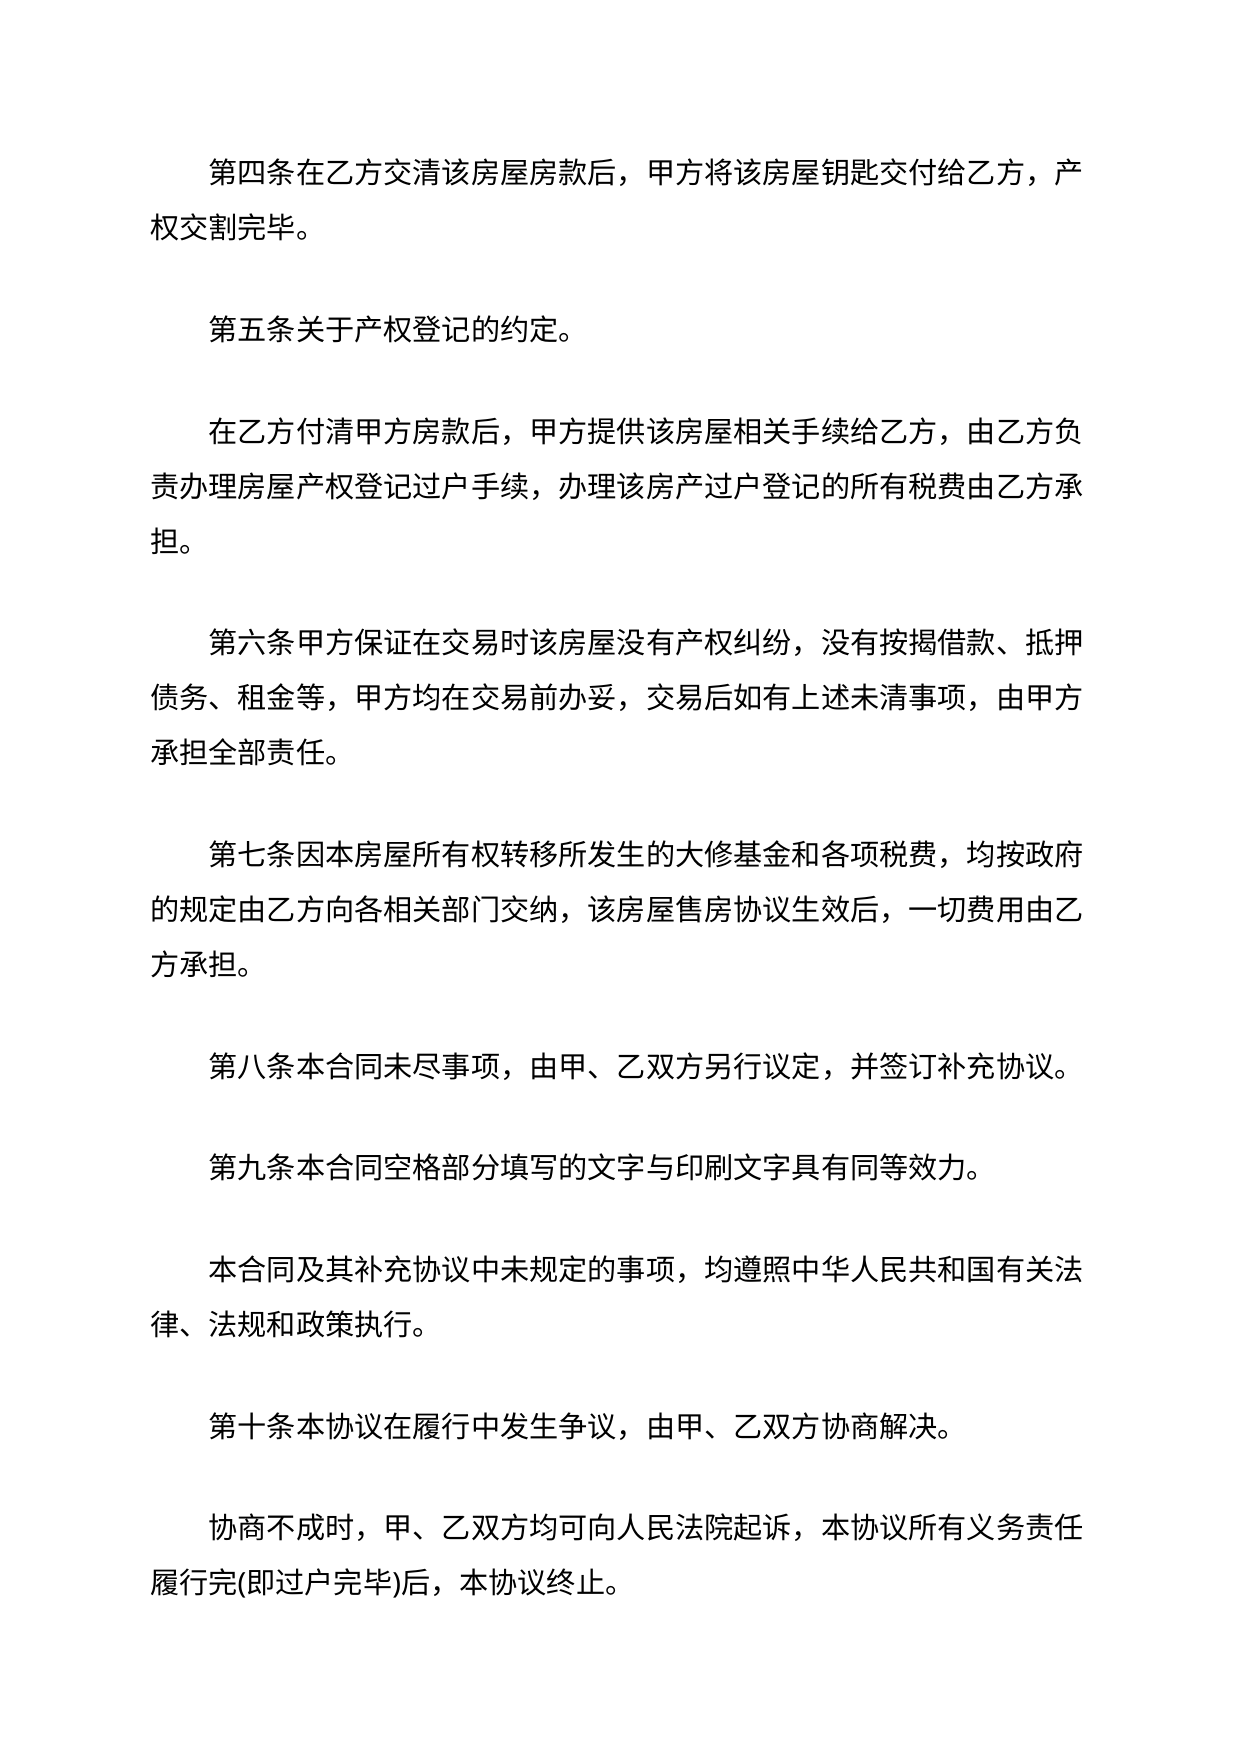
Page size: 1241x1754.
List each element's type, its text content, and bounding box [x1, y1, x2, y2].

text 第九条本合同空格部分填写的文字与印刷文字具有同等效力。 [150, 1145, 1090, 1187]
text 本合同及其补充协议中未规定的事项，均遵照中华人民共和国有关法律、法规和政策执行。 [150, 1247, 1090, 1344]
text 在乙方付清甲方房款后，甲方提供该房屋相关手续给乙方，由乙方负责办理房屋产权登记过户手续，办理该房产过户登记的所有税费由乙方承担。 [150, 408, 1090, 561]
text 第五条关于产权登记的约定。 [150, 307, 1090, 349]
text 第七条因本房屋所有权转移所发生的大修基金和各项税费，均按政府的规定由乙方向各相关部门交纳，该房屋售房协议生效后，一切费用由乙方承担。 [150, 832, 1090, 984]
text 第四条在乙方交清该房屋房款后，甲方将该房屋钥匙交付给乙方，产权交割完毕。 [150, 150, 1090, 247]
text 第十条本协议在履行中发生争议，由甲、乙双方协商解决。 [150, 1403, 1090, 1446]
text 第六条甲方保证在交易时该房屋没有产权纠纷，没有按揭借款、抵押债务、租金等，甲方均在交易前办妥，交易后如有上述未清事项，由甲方承担全部责任。 [150, 620, 1090, 772]
text 第八条本合同未尽事项，由甲、乙双方另行议定，并签订补充协议。 [150, 1043, 1090, 1085]
text 协商不成时，甲、乙双方均可向人民法院起诉，本协议所有义务责任履行完(即过户完毕)后，本协议终止。 [150, 1505, 1090, 1602]
